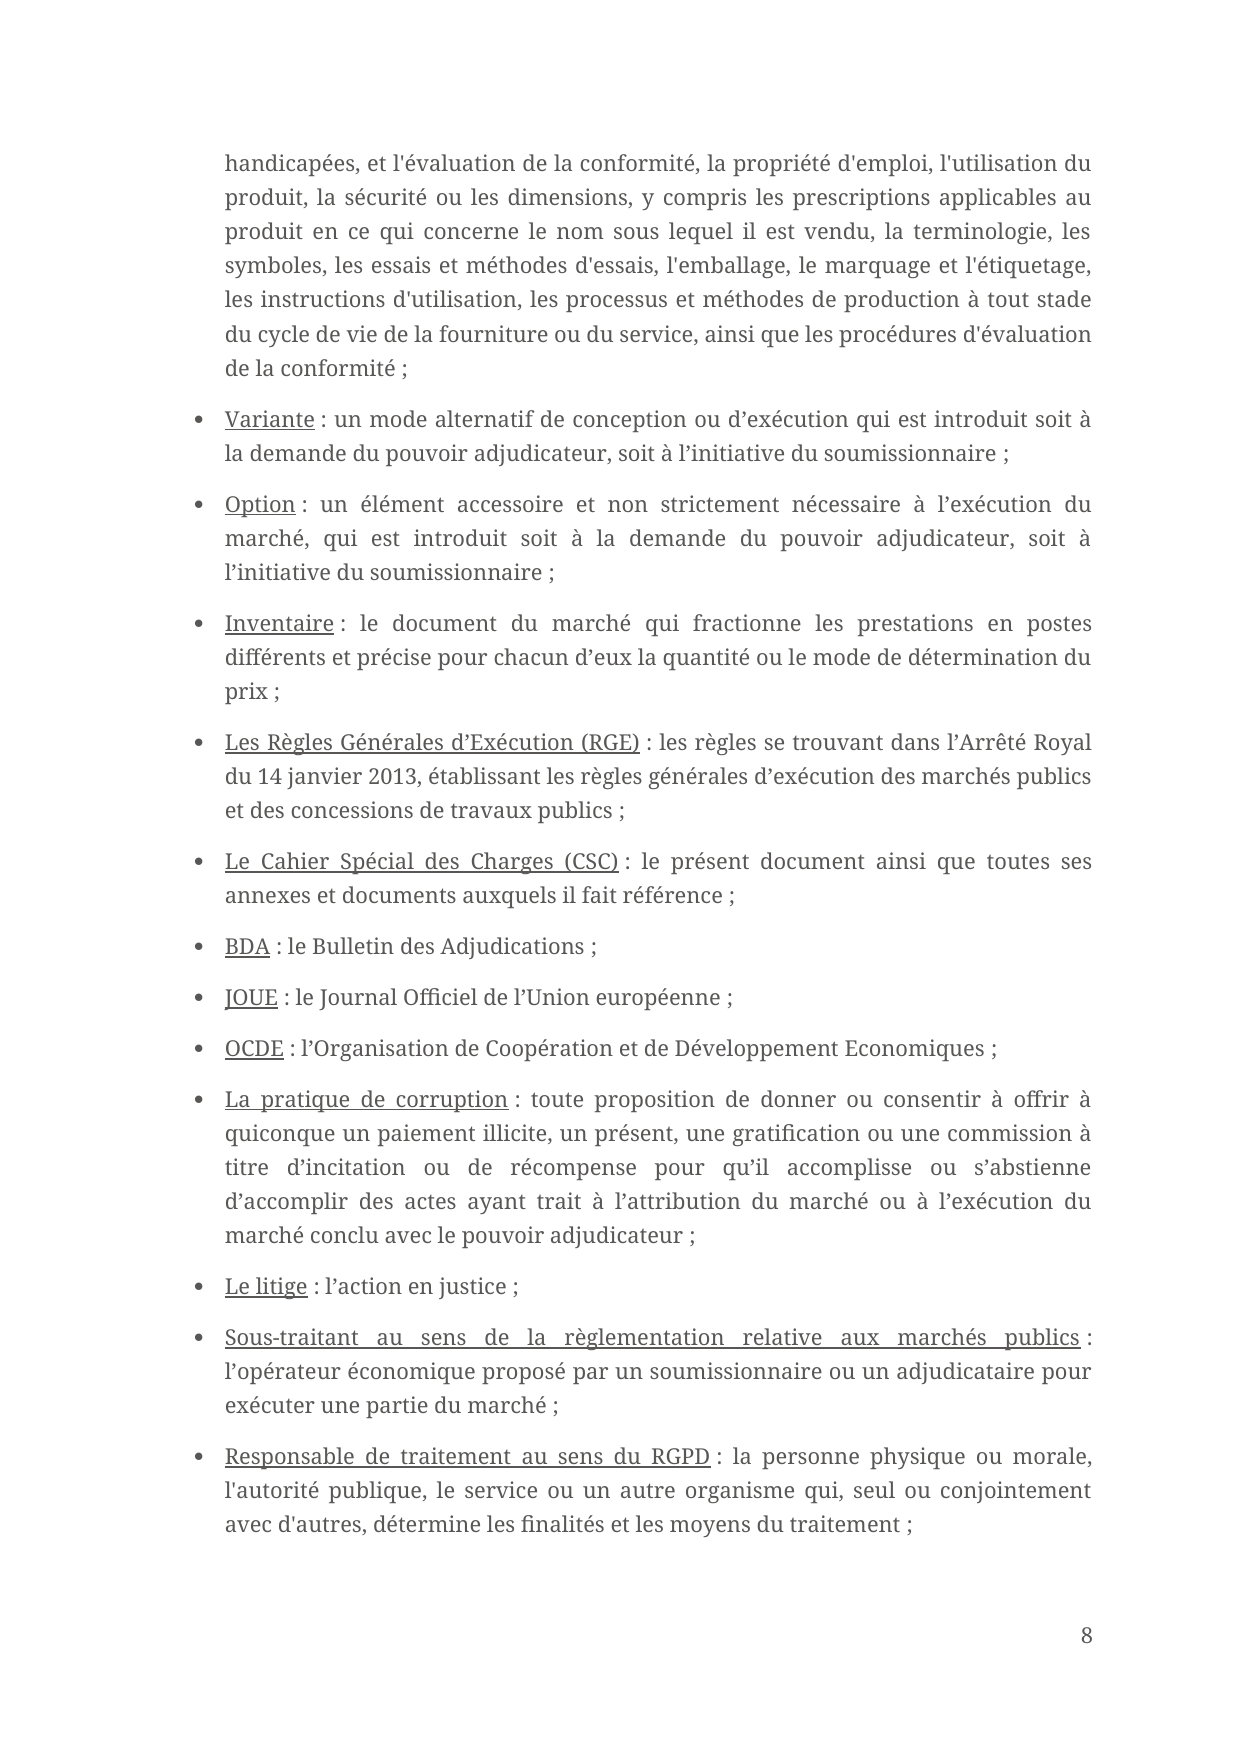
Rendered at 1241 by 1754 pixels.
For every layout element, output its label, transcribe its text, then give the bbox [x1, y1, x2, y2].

list Sous-traitant au sens de la règlementation relative aux marchés publics : l’opérateur économique proposé par un soumissionnaire ou un adjudicataire pour exécuter une partie du marché ; [195, 1322, 1093, 1420]
list Variante : un mode alternatif de conception ou d’exécution qui est introduit soit à la demande du pouvoir adjudicateur, soit à l’initiative du soumissionnaire ; [195, 403, 1093, 467]
list Le Cahier Spécial des Charges (CSC) : le présent document ainsi que toutes ses annexes et documents auxquels il fait référence ; [195, 846, 1093, 910]
list OCDE : l’Organisation de Coopération et de Développement Economiques ; [195, 1033, 1093, 1062]
list Responsable de traitement au sens du RGPD : la personne physique ou morale, l'autorité publique, le service ou un autre organisme qui, seul ou conjointement avec d'autres, détermine les finalités et les moyens du traitement ; [195, 1441, 1093, 1539]
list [195, 148, 1093, 382]
list La pratique de corruption : toute proposition de donner ou consentir à offrir à quiconque un paiement illicite, un présent, une gratification ou une commission à titre d’incitation ou de récompense pour qu’il accomplisse ou s’abstienne d’accomplir des actes ayant trait à l’attribution du marché ou à l’exécution du marché conclu avec le pouvoir adjudicateur ; [195, 1083, 1093, 1250]
list Inventaire : le document du marché qui fractionne les prestations en postes différents et précise pour chacun d’eux la quantité ou le mode de détermination du prix ; [195, 608, 1093, 706]
list BDA : le Bulletin des Adjudications ; [195, 931, 1093, 961]
list Option : un élément accessoire et non strictement nécessaire à l’exécution du marché, qui est introduit soit à la demande du pouvoir adjudicateur, soit à l’initiative du soumissionnaire ; [195, 488, 1093, 587]
list JOUE : le Journal Officiel de l’Union européenne ; [195, 982, 1093, 1012]
list Le litige : l’action en justice ; [195, 1271, 1093, 1301]
list Les Règles Générales d’Exécution (RGE) : les règles se trouvant dans l’Arrêté Royal du 14 janvier 2013, établissant les règles générales d’exécution des marchés publics et des concessions de travaux publics ; [195, 727, 1093, 825]
